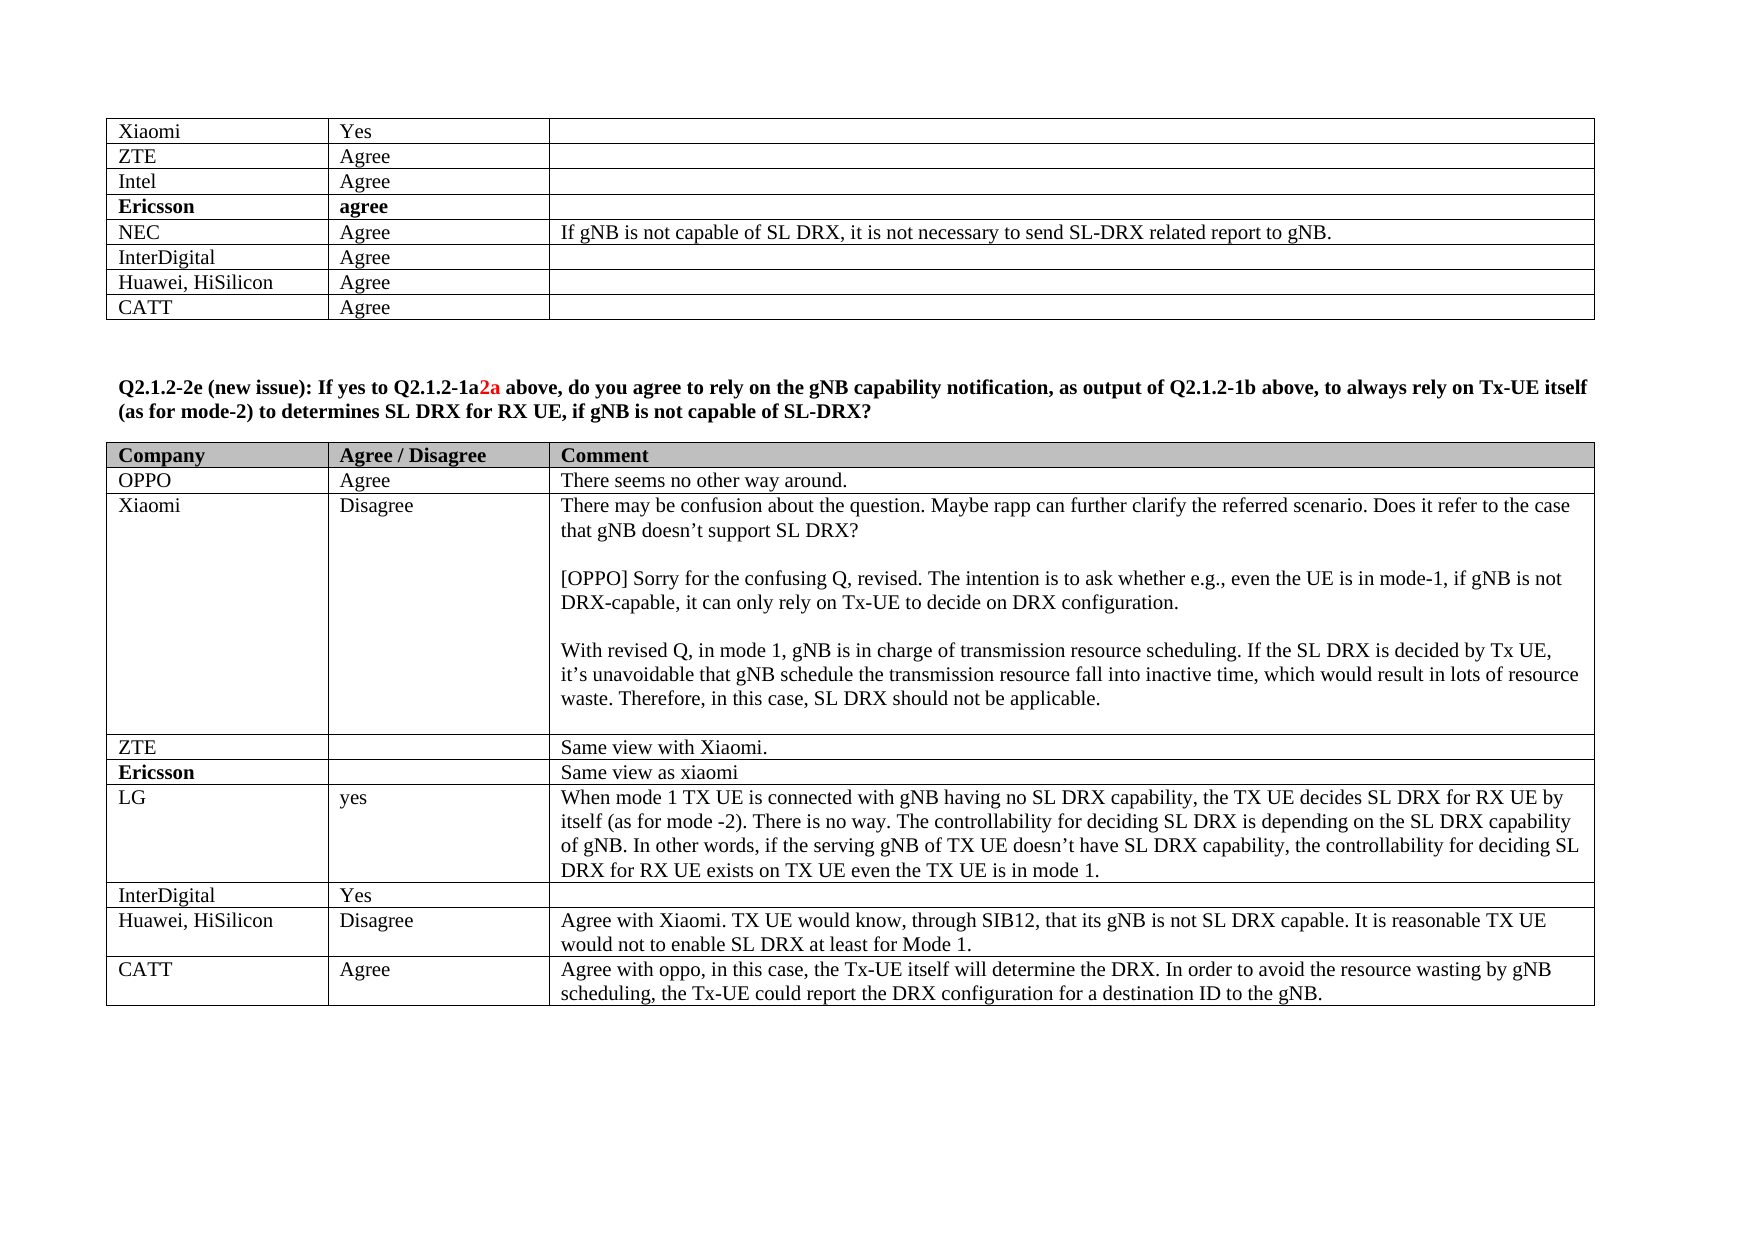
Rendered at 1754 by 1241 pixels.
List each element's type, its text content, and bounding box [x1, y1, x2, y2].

table_cell [329, 957, 549, 1005]
table_cell Agree [329, 468, 549, 492]
table_cell [329, 245, 549, 269]
table_cell [550, 195, 1594, 218]
table_cell [550, 295, 1594, 319]
table_cell [107, 270, 328, 294]
table_cell [329, 735, 549, 759]
table_cell Intel [107, 169, 328, 193]
table_cell There may be confusion about the question. Maybe rapp can further clarify the referred scenario. Does it refer to the case that gNB doesn’t support SL DRX? [550, 494, 1594, 734]
table_cell [550, 220, 1594, 244]
table_cell [550, 883, 1594, 907]
table_cell [107, 957, 328, 1005]
table_header Comment [550, 443, 1594, 467]
table_cell [329, 908, 549, 956]
table_cell [550, 144, 1594, 168]
table_cell OPPO [107, 468, 328, 492]
table_cell [107, 295, 328, 319]
table_cell [329, 295, 549, 319]
table_cell [550, 169, 1594, 193]
table_cell [107, 220, 328, 244]
table_cell There seems no other way around. [550, 468, 1594, 492]
table_cell [329, 760, 549, 784]
table_cell Xiaomi [107, 494, 328, 734]
table_cell [550, 785, 1594, 882]
table_cell [107, 785, 328, 882]
table_header Company [107, 443, 328, 467]
table_cell [329, 883, 549, 907]
table_cell Xiaomi [107, 119, 328, 143]
table_cell [550, 760, 1594, 784]
table_cell [329, 270, 549, 294]
table_cell Yes [329, 119, 549, 143]
table_header Agree / Disagree [329, 443, 549, 467]
table_cell [329, 785, 549, 882]
table_cell [107, 883, 328, 907]
table_cell ZTE [107, 144, 328, 168]
table_cell Agree [329, 169, 549, 193]
table_cell [550, 957, 1594, 1005]
table_cell [550, 119, 1594, 143]
table_cell [107, 908, 328, 956]
table_cell [550, 908, 1594, 956]
table_cell [329, 195, 549, 218]
table_cell [107, 760, 328, 784]
table_cell [107, 195, 328, 218]
table_cell [107, 245, 328, 269]
table_cell [550, 270, 1594, 294]
table_cell [329, 220, 549, 244]
table_cell ZTE [107, 735, 328, 759]
table_cell Agree [329, 144, 549, 168]
table_cell Same view with Xiaomi. [550, 735, 1594, 759]
text Q2.1.2-2e (new issue): If yes to above, do you agree to rely on the gNB capability notification, as output of Q2.1.2-1b above, rely on Tx-UE itself (as for mode-2) to determines SL DRX for RX UE? [118, 375, 1606, 423]
table_cell [329, 494, 549, 734]
table_cell [550, 245, 1594, 269]
